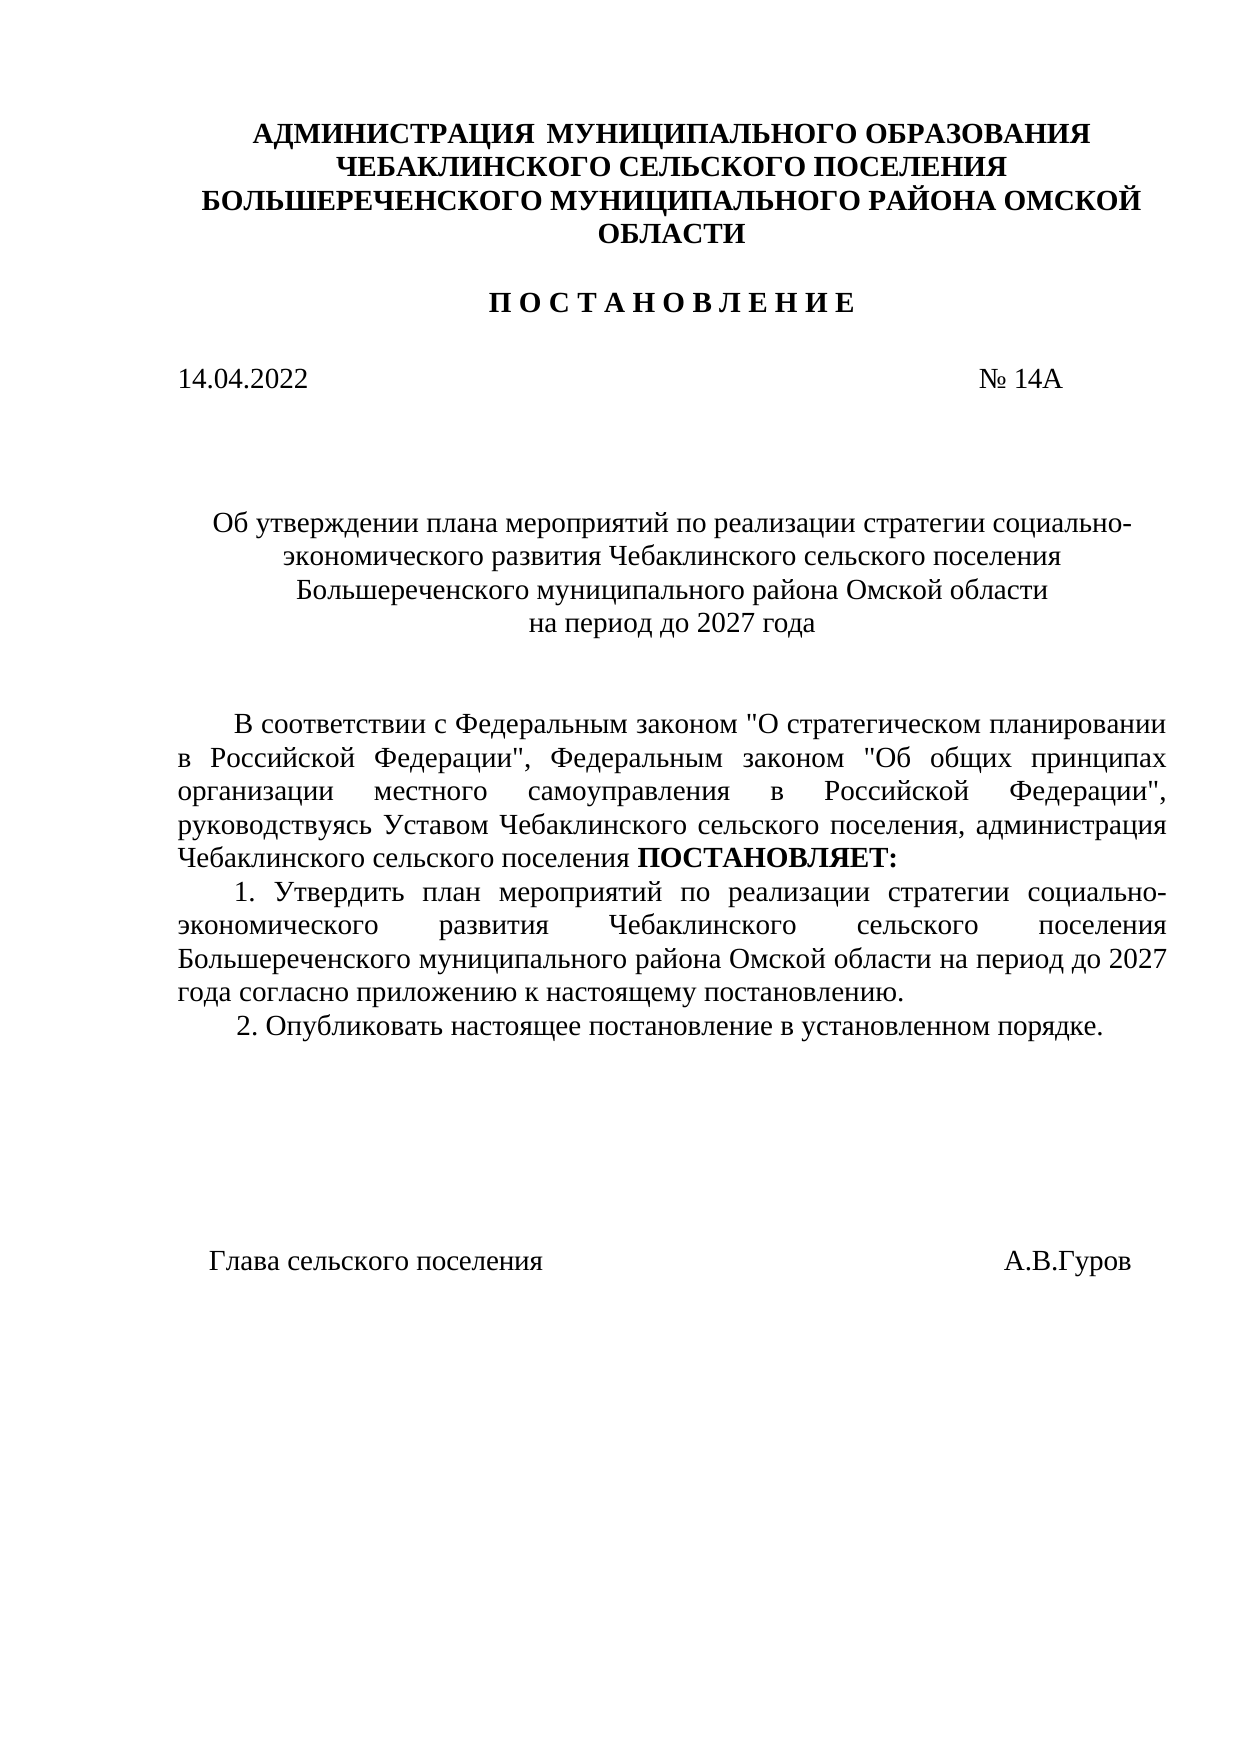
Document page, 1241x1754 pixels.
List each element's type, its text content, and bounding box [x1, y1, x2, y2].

title П О С Т А Н О В Л Е Н И Е [192, 285, 1152, 318]
text 14.04.2022 № 14А [177, 361, 1207, 394]
text на период до 2027 года [192, 606, 1153, 639]
list Утвердить план мероприятий по реализации стратегии социально- экономического развития Чебаклинского сельского поселения Большереченского муниципального района Омской области на период до 2027 года согласно приложению к настоящему постановлению. [177, 874, 1167, 1008]
list Опубликовать настоящее постановление в установленном порядке. [236, 1008, 1207, 1042]
text Глава сельского поселения А.В.Гуров [164, 1243, 1176, 1277]
text Об утверждении плана мероприятий по реализации стратегии социально- экономического развития Чебаклинского сельского поселения Большереченского муниципального района Омской области [192, 505, 1153, 605]
text В соответствии с Федеральным законом "О стратегическом планировании в Российской Федерации", Федеральным законом "Об общих принципах организации местного самоуправления в Российской Федерации", руководствуясь Уставом Чебаклинского сельского поселения, администрация Чебаклинского сельского поселения ПОСТАНОВЛЯЕТ: [177, 706, 1167, 874]
text АДМИНИСТРАЦИЯ МУНИЦИПАЛЬНОГО ОБРАЗОВАНИЯ ЧЕБАКЛИНСКОГО СЕЛЬСКОГО ПОСЕЛЕНИЯ БОЛЬШЕРЕЧЕНСКОГО МУНИЦИПАЛЬНОГО РАЙОНА ОМСКОЙ ОБЛАСТИ [192, 116, 1151, 250]
